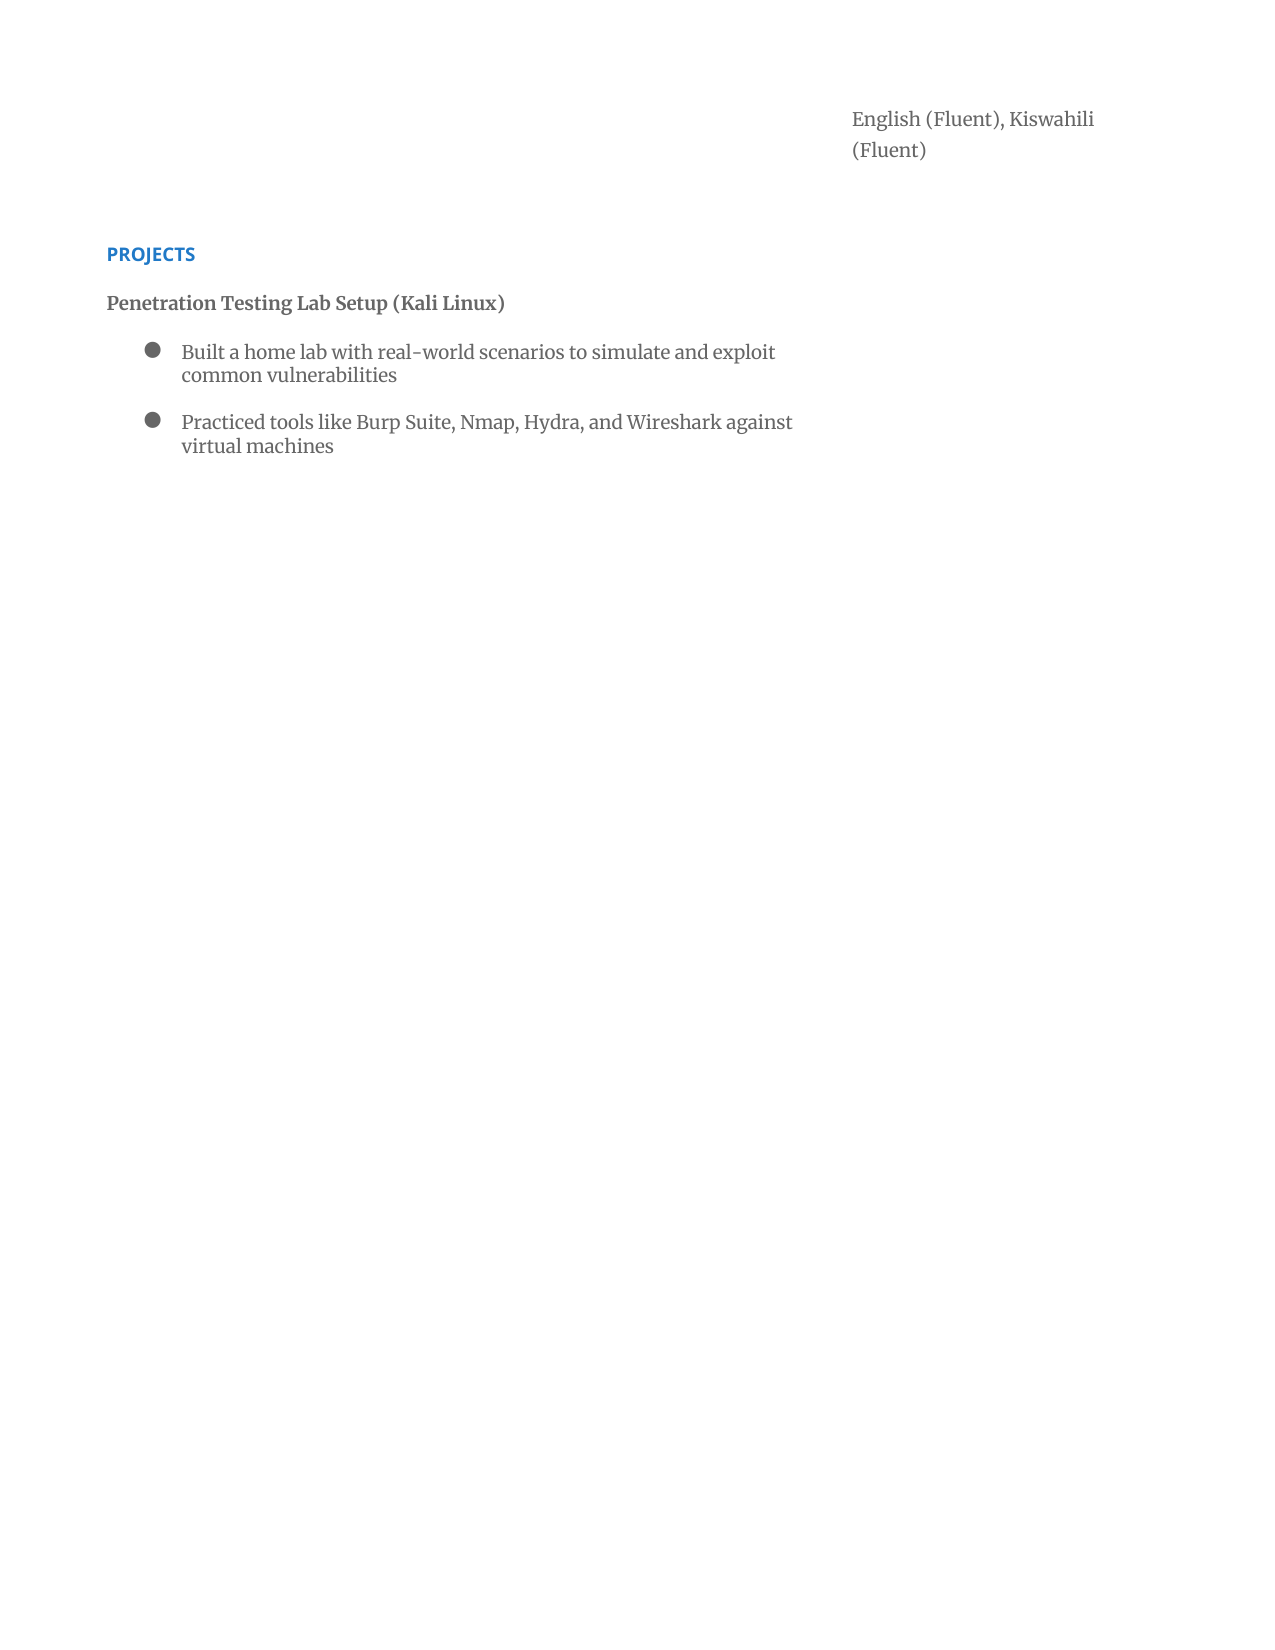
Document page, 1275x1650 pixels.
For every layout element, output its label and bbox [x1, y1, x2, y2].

table_cell [837, 60, 1181, 528]
table_cell [91, 60, 837, 528]
